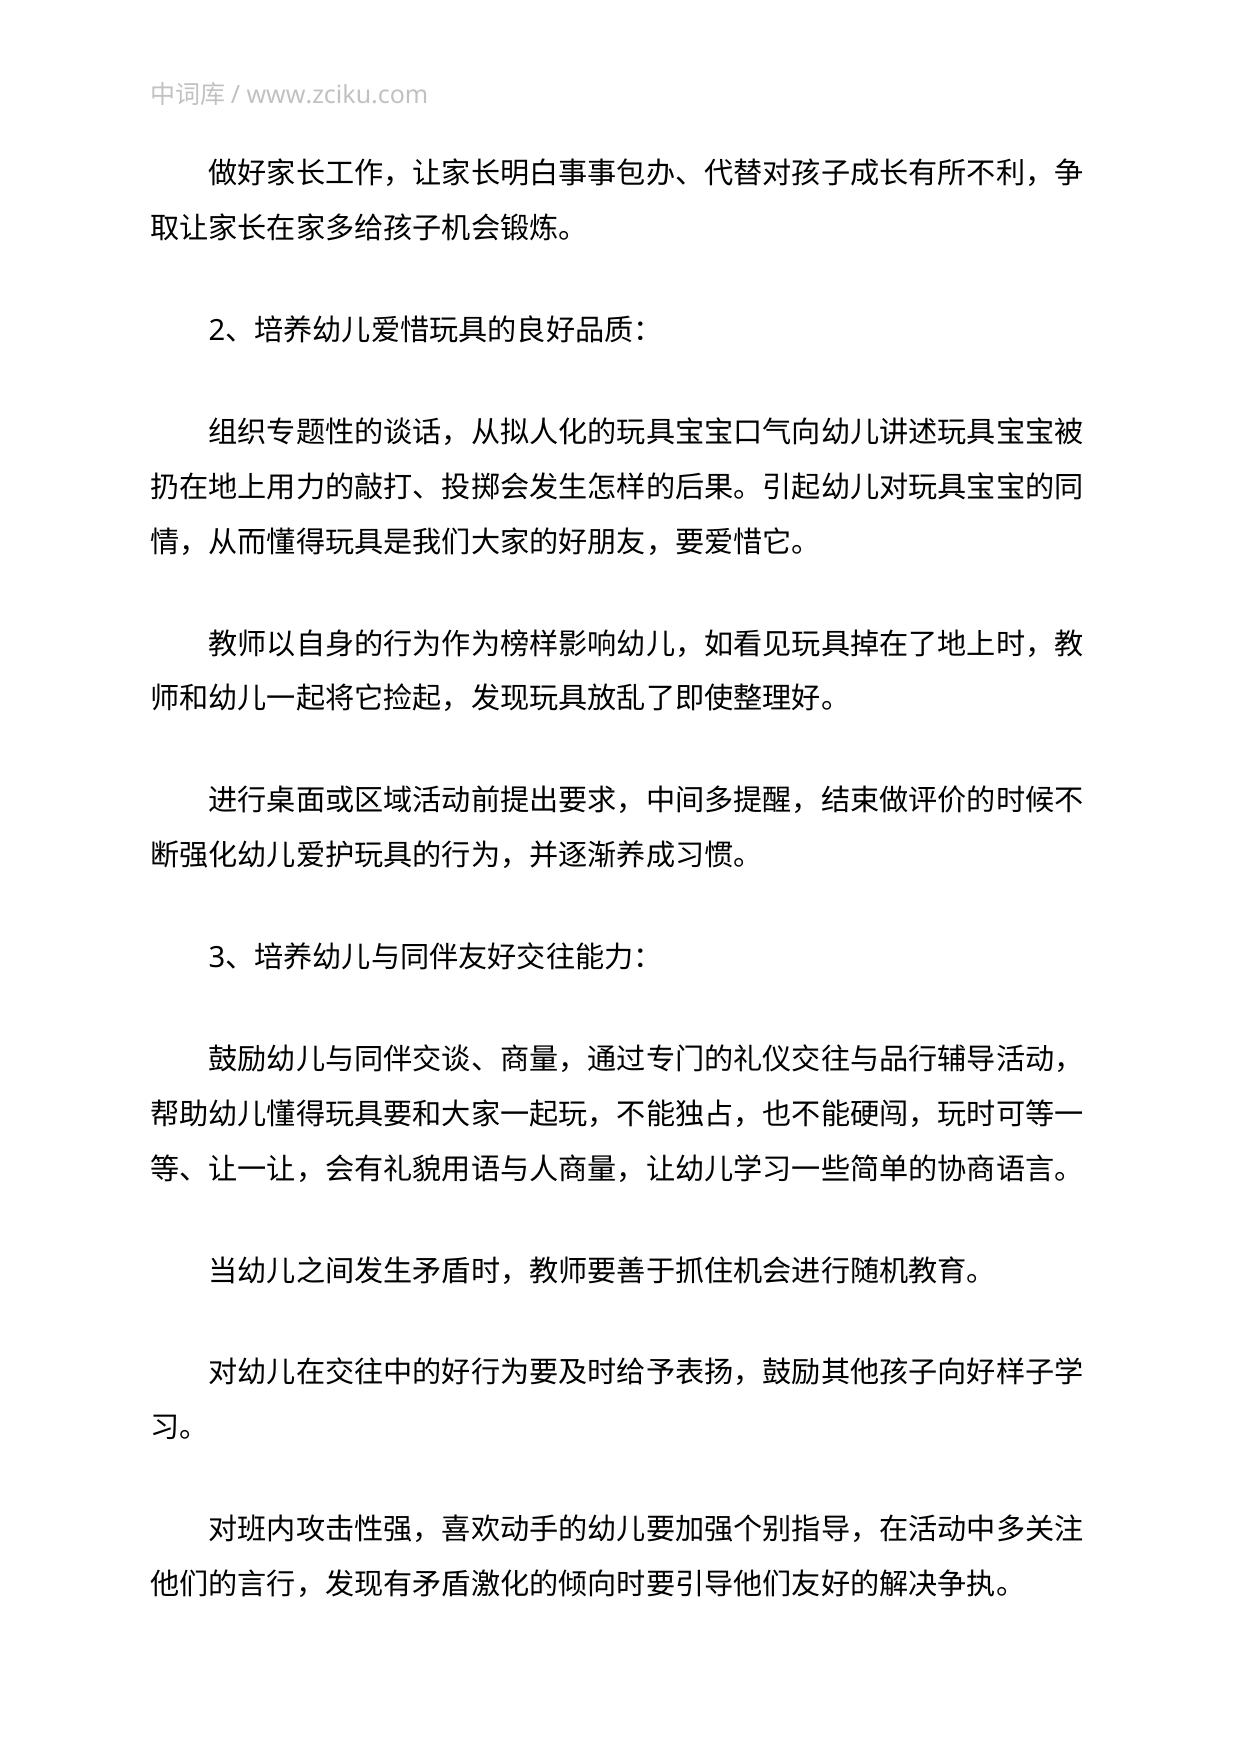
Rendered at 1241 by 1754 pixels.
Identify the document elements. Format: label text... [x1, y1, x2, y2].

text 进行桌面或区域活动前提出要求，中间多提醒，结束做评价的时候不断强化幼儿爱护玩具的行为，并逐渐养成习惯。 [150, 777, 1090, 874]
text 3、培养幼儿与同伴友好交往能力： [150, 933, 1090, 976]
text 教师以自身的行为作为榜样影响幼儿，如看见玩具掉在了地上时，教师和幼儿一起将它捡起，发现玩具放乱了即使整理好。 [150, 620, 1090, 717]
text 当幼儿之间发生矛盾时，教师要善于抓住机会进行随机教育。 [150, 1247, 1090, 1289]
text 对幼儿在交往中的好行为要及时给予表扬，鼓励其他孩子向好样子学习。 [150, 1349, 1090, 1446]
text 2、培养幼儿爱惜玩具的良好品质： [150, 307, 1090, 349]
text 做好家长工作，让家长明白事事包办、代替对孩子成长有所不利，争取让家长在家多给孩子机会锻炼。 [150, 150, 1090, 247]
text 对班内攻击性强，喜欢动手的幼儿要加强个别指导，在活动中多关注他们的言行，发现有矛盾激化的倾向时要引导他们友好的解决争执。 [150, 1506, 1090, 1603]
text 鼓励幼儿与同伴交谈、商量，通过专门的礼仪交往与品行辅导活动，帮助幼儿懂得玩具要和大家一起玩，不能独占，也不能硬闯，玩时可等一等、让一让，会有礼貌用语与人商量，让幼儿学习一些简单的协商语言。 [150, 1036, 1090, 1188]
text 组织专题性的谈话，从拟人化的玩具宝宝口气向幼儿讲述玩具宝宝被扔在地上用力的敲打、投掷会发生怎样的后果。引起幼儿对玩具宝宝的同情，从而懂得玩具是我们大家的好朋友，要爱惜它。 [150, 409, 1090, 561]
